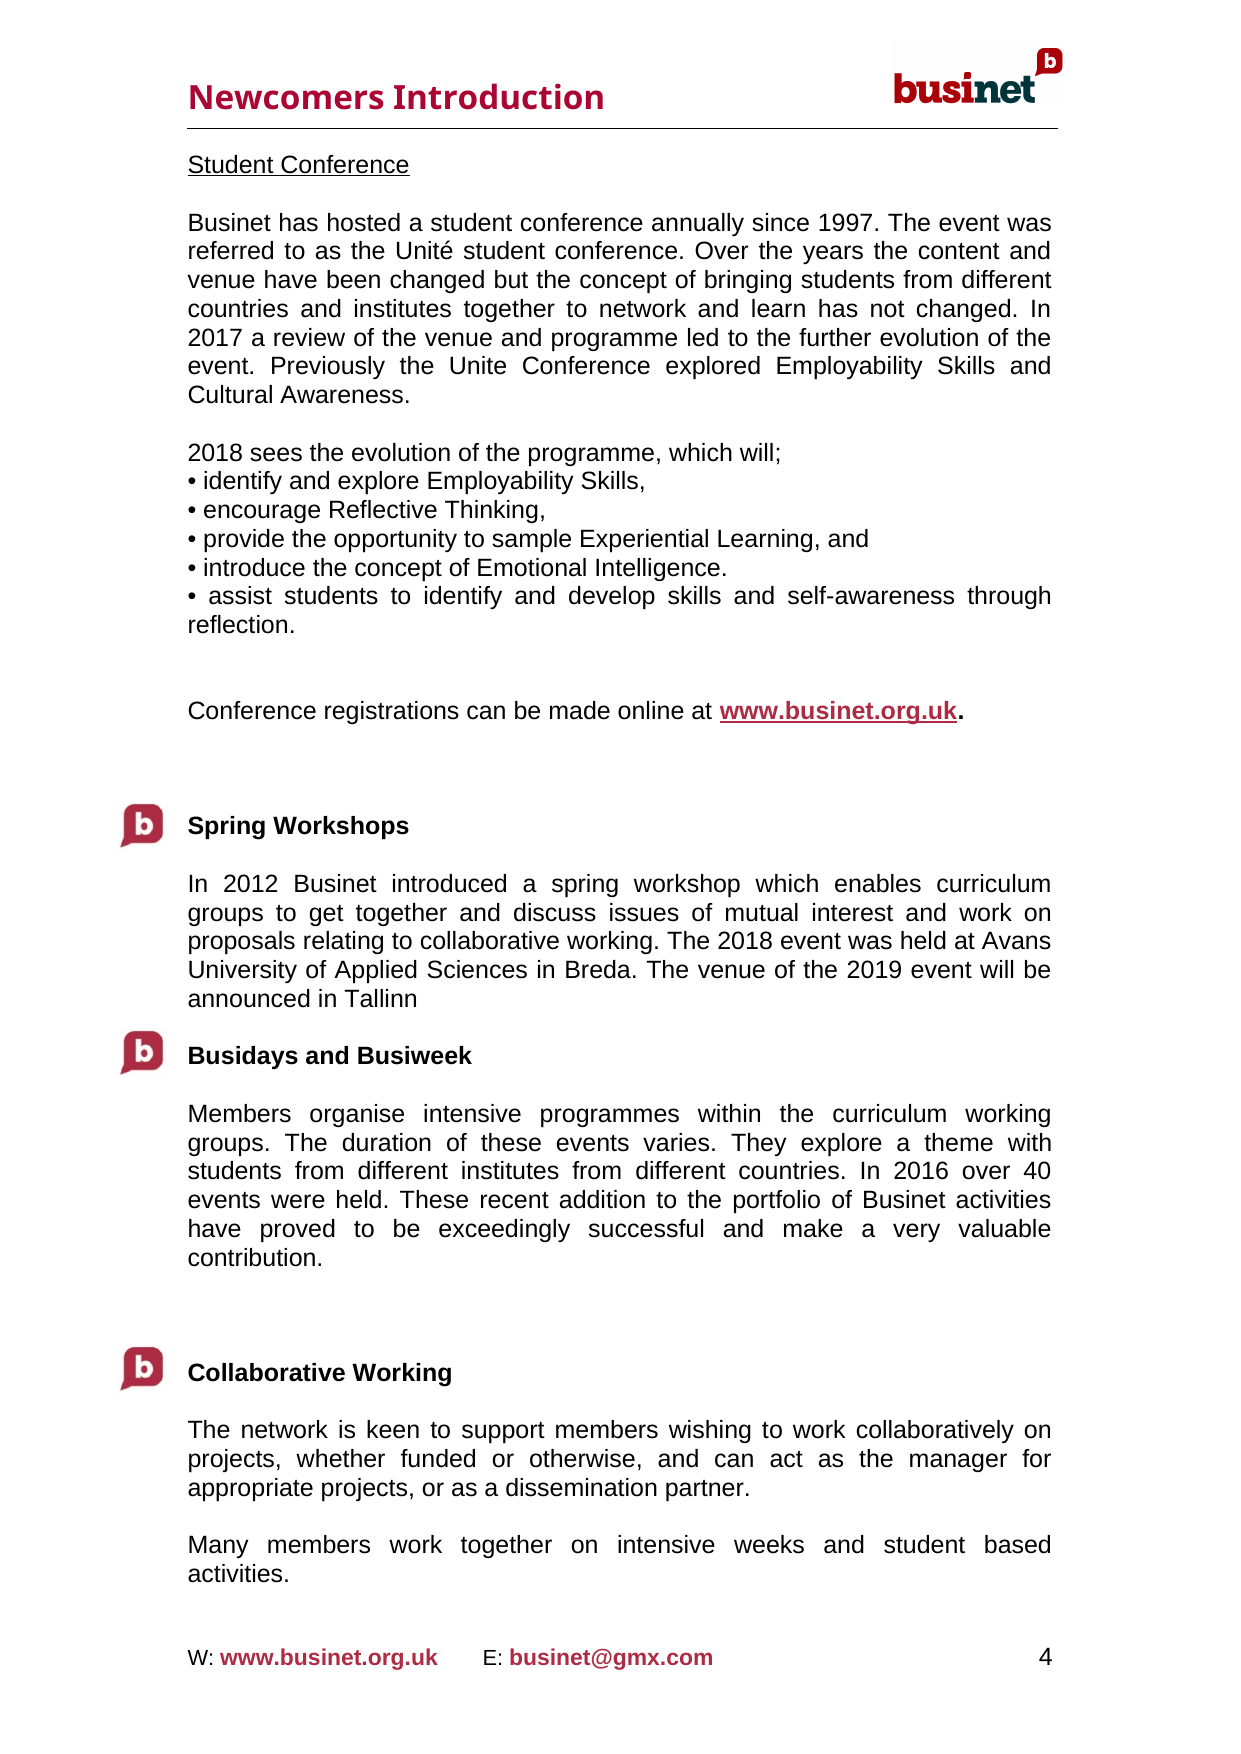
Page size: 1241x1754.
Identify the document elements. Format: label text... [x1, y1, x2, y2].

text Busidays and Busiweek [187, 1041, 1053, 1070]
text In 2012 Businet introduced a spring workshop which enables curriculum groups to get together and discuss issues of mutual interest and work on proposals relating to collaborative working. The 2018 event was held at Avans University of Applied Sciences in Breda. The venue of the 2019 event will be announced in Tallinn [187, 869, 1053, 1012]
text • assist students to identify and develop skills and self-awareness through reflection. [187, 581, 1053, 639]
text • provide the opportunity to sample Experiential Learning, and [187, 524, 1053, 552]
text Conference registrations can be made online at www.businet.org.uk. [187, 696, 1053, 725]
text • identify and explore Employability Skills, [187, 466, 1053, 495]
picture [116, 801, 171, 852]
text Student Conference [187, 150, 1053, 179]
text Members organise intensive programmes within the curriculum working groups. The duration of these events varies. They explore a theme with students from different institutes from different countries. In 2016 over 40 events were held. These recent addition to the portfolio of Businet activities have proved to be exceedingly successful and make a very valuable contribution. [187, 1099, 1053, 1271]
text • encourage Reflective Thinking, [187, 495, 1053, 524]
text Collaborative Working [187, 1357, 1053, 1386]
picture [889, 40, 1068, 105]
picture [116, 1343, 171, 1394]
text Businet has hosted a student conference annually since 1997. The event was referred to as the Unité student conference. Over the years the content and venue have been changed but the concept of bringing students from different countries and institutes together to network and learn has not changed. In 2017 a review of the venue and programme led to the further evolution of the event. Previously the Unite Conference explored Employability Skills and Cultural Awareness. [187, 207, 1053, 409]
picture [117, 1027, 171, 1078]
text Many members work together on intensive weeks and student based activities. [187, 1530, 1053, 1587]
text The network is keen to support members wishing to work collaboratively on projects, whether funded or otherwise, and can act as the manager for appropriate projects, or as a dissemination partner. [187, 1415, 1053, 1501]
text Spring Workshops [187, 811, 1053, 840]
text 2018 sees the evolution of the programme, which will; [187, 437, 1053, 466]
text • introduce the concept of Emotional Intelligence. [187, 552, 1053, 581]
